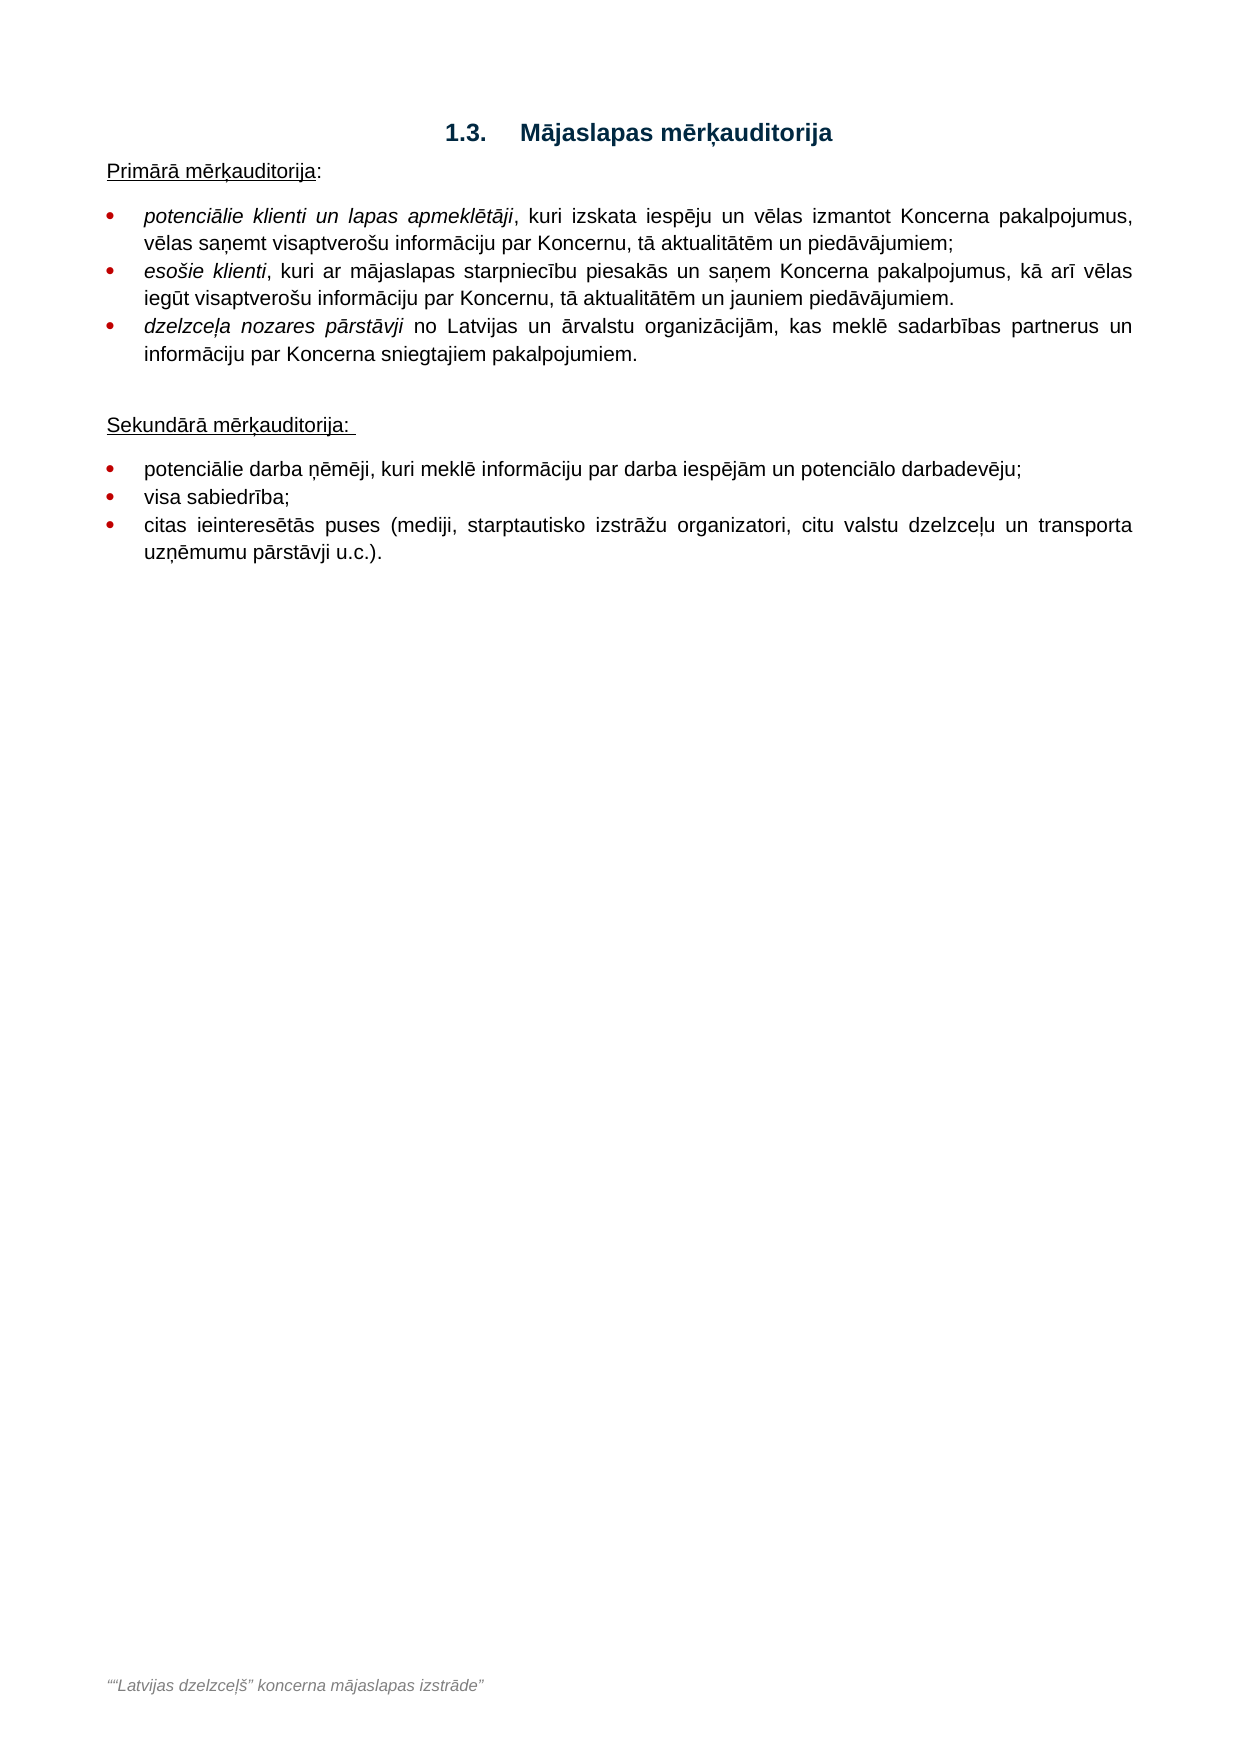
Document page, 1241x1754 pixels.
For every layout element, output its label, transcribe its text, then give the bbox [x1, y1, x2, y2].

list esošie klienti, kuri ar mājaslapas starpniecību piesakās un saņem Koncerna pakalpojumus, kā arī vēlas iegūt visaptverošu informāciju par Koncernu, tā aktualitātēm un jauniem piedāvājumiem. [106, 259, 1134, 310]
text Mājaslapas mērķauditorija [144, 118, 1134, 147]
list dzelzceļa nozares pārstāvji no Latvijas un ārvalstu organizācijām, kas meklē sadarbības partnerus un informāciju par Koncerna sniegtajiem pakalpojumiem. [106, 314, 1134, 365]
text Primārā mērķauditorija: [106, 159, 1134, 183]
list potenciālie darba ņēmēji, kuri meklē informāciju par darba iespējām un potenciālo darbadevēju; [106, 457, 1134, 481]
text Sekundārā mērķauditorija: [106, 413, 1134, 437]
list potenciālie klienti un lapas apmeklētāji, kuri izskata iespēju un vēlas izmantot Koncerna pakalpojumus, vēlas saņemt visaptverošu informāciju par Koncernu, tā aktualitātēm un piedāvājumiem; [106, 203, 1134, 255]
list citas ieinteresētās puses (mediji, starptautisko izstrāžu organizatori, citu valstu dzelzceļu un transporta uzņēmumu pārstāvji u.c.). [106, 512, 1134, 564]
list visa sabiedrība; [106, 485, 1134, 509]
